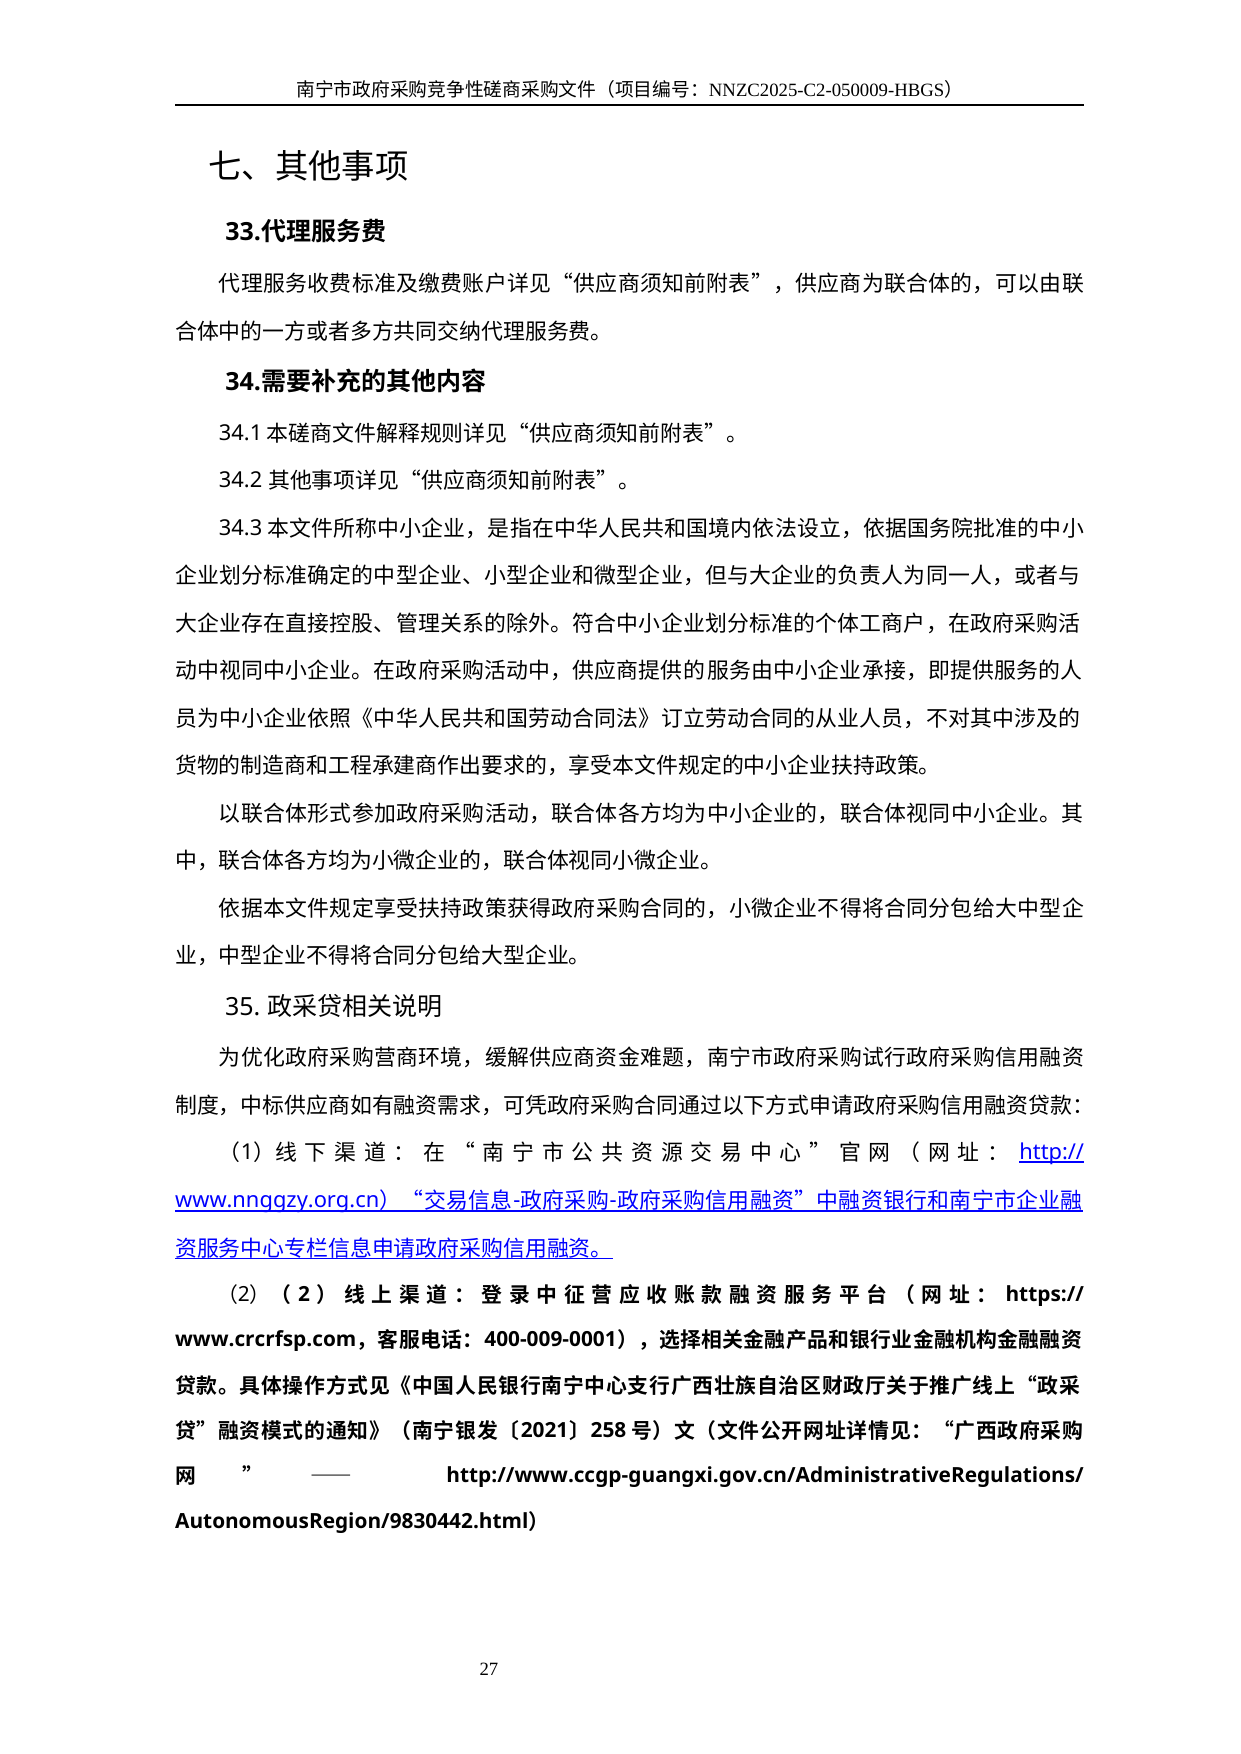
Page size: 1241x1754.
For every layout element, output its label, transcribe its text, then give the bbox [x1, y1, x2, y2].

text 34.1本磋商文件解释规则详见“供应商须知前附表”。 [175, 416, 1084, 447]
text 34.3本文件所称中小企业，是指在中华人民共和国境内依法设立，依据国务院批准的中小企业划分标准确定的中型企业、小型企业和微型企业，但与大企业的负责人为同一人，或者与大企业存在直接控股、管理关系的除外。符合中小企业划分标准的个体工商户，在政府采购活动中视同中小企业。在政府采购活动中，供应商提供的服务由中小企业承接，即提供服务的人员为中小企业依照《中华人民共和国劳动合同法》订立劳动合同的从业人员，不对其中涉及的货物的制造商和工程承建商作出要求的，享受本文件规定的中小企业扶持政策。 [175, 511, 1084, 780]
text 以联合体形式参加政府采购活动，联合体各方均为中小企业的，联合体视同中小企业。其中，联合体各方均为小微企业的，联合体视同小微企业。 [175, 796, 1084, 875]
text 35. 政采贷相关说明 [175, 986, 1084, 1022]
list 线下渠道：在“南宁市公共资源交易中心”官网（网址：http://www.nnggzy.org.cn）“交易信息-政府采购-政府采购信用融资”中融资银行和南宁市企业融资服务中心专栏信息申请政府采购信用融资。 [175, 1135, 1084, 1262]
text 依据本文件规定享受扶持政策获得政府采购合同的，小微企业不得将合同分包给大中型企业，中型企业不得将合同分包给大型企业。 [175, 891, 1084, 970]
text 代理服务收费标准及缴费账户详见“供应商须知前附表”，供应商为联合体的，可以由联合体中的一方或者多方共同交纳代理服务费。 [175, 266, 1084, 345]
subtitle 七、其他事项 [175, 139, 1084, 188]
text 为优化政府采购营商环境，缓解供应商资金难题，南宁市政府采购试行政府采购信用融资制度，中标供应商如有融资需求，可凭政府采购合同通过以下方式申请政府采购信用融资贷款： [175, 1040, 1084, 1119]
text 33.代理服务费 [175, 212, 1084, 248]
list （2）线上渠道：登录中征营应收账款融资服务平台（网址：https://www.crcrfsp.com，客服电话：400-009-0001），选择相关金融产品和银行业金融机构金融融资贷款。具体操作方式见《中国人民银行南宁中心支行广西壮族自治区财政厅关于推广线上“政采贷”融资模式的通知》（南宁银发〔2021〕258号）文（文件公开网址详情见：“广西政府采购网”——http://www.ccgp-guangxi.gov.cn/AdministrativeRegulations/AutonomousRegion/9830442.html） [175, 1278, 1084, 1535]
text 34.2 其他事项详见“供应商须知前附表”。 [175, 463, 1084, 495]
text 34.需要补充的其他内容 [175, 361, 1084, 397]
